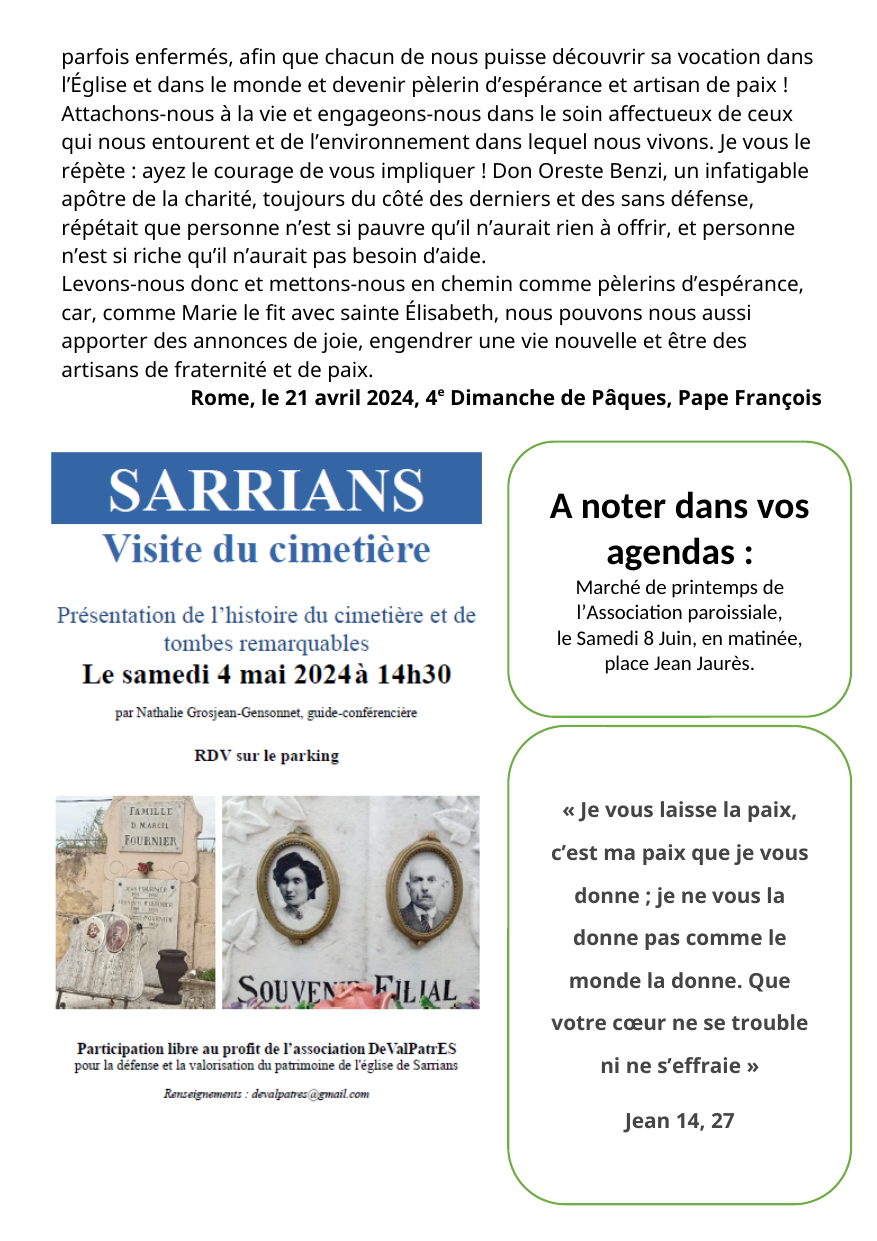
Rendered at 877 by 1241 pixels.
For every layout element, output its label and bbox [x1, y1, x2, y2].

picture [31, 441, 509, 1126]
